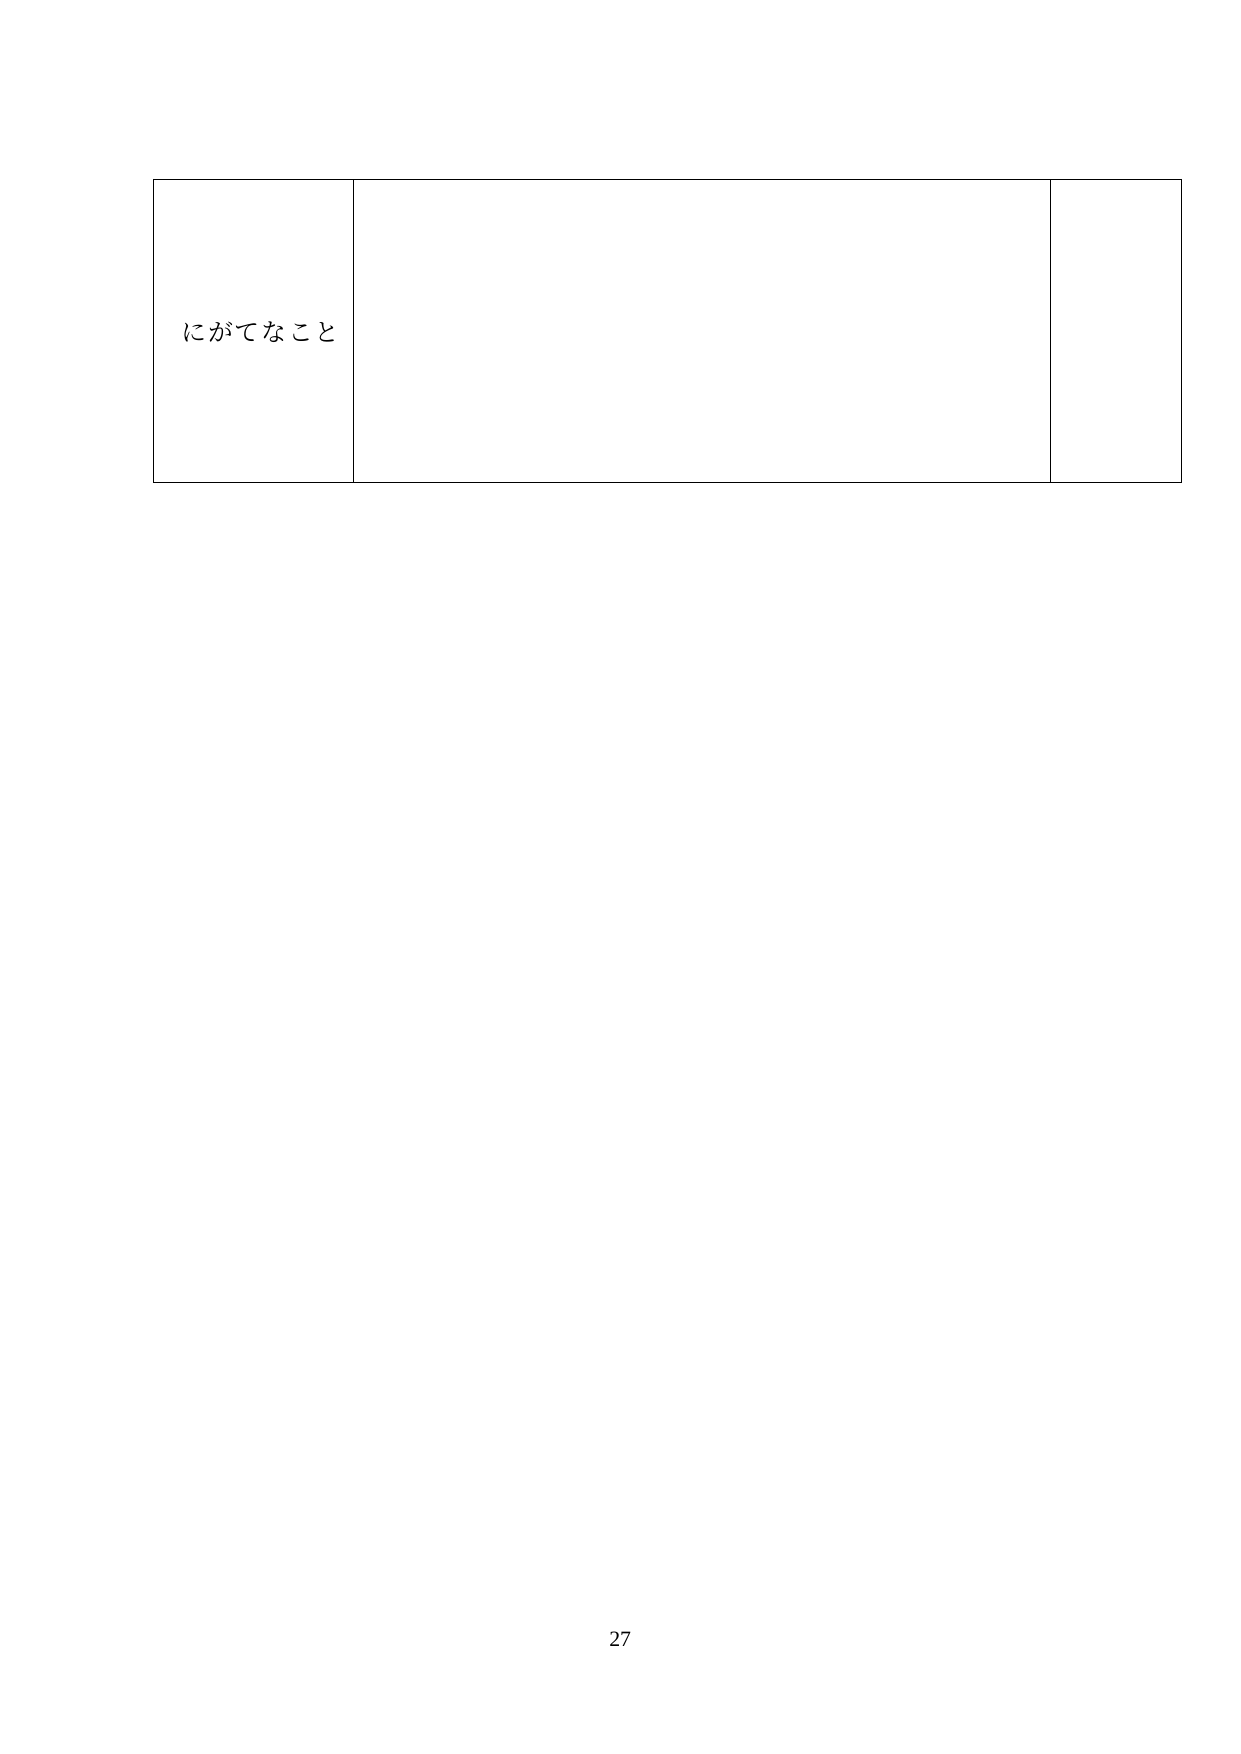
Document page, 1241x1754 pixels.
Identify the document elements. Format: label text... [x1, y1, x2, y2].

table_cell [354, 180, 1050, 482]
table_cell [1051, 180, 1181, 482]
table_cell にがてなこと [154, 180, 353, 482]
